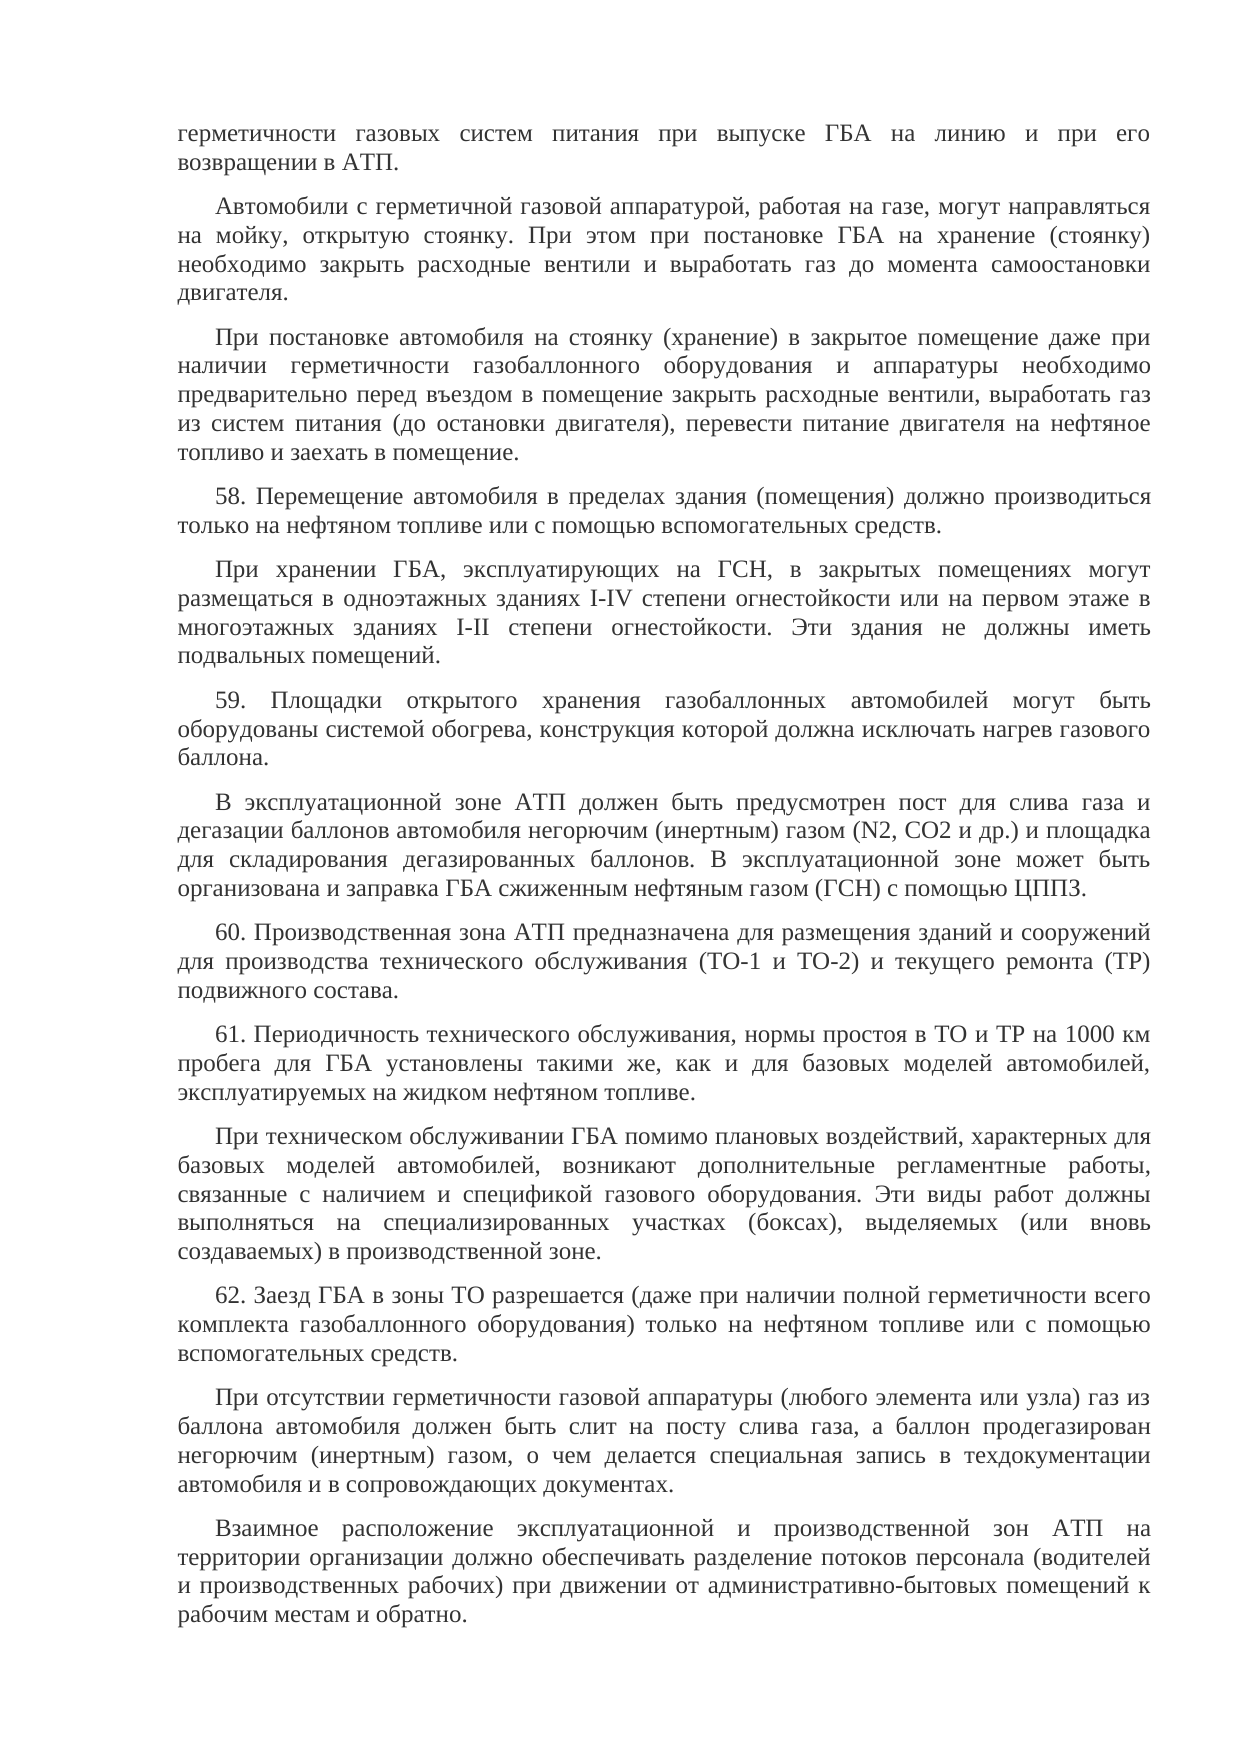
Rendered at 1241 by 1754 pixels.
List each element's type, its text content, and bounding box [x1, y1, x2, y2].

text Взаимное расположение эксплуатационной и производственной зон АТП на территории организации должно обеспечивать разделение потоков персонала (водителей и производственных рабочих) при движении от административно-бытовых помещений к рабочим местам и обратно. [177, 1513, 1152, 1628]
text 58. Перемещение автомобиля в пределах здания (помещения) должно производиться только на нефтяном топливе или с помощью вспомогательных средств. [177, 481, 1152, 539]
text 59. Площадки открытого хранения газобаллонных автомобилей могут быть оборудованы системой обогрева, конструкция которой должна исключать нагрев газового баллона. [177, 685, 1152, 771]
text В эксплуатационной зоне АТП должен быть предусмотрен пост для слива газа и дегазации баллонов автомобиля негорючим (инертным) газом (N2, CO2 и др.) и площадка для складирования дегазированных баллонов. В эксплуатационной зоне может быть организована и заправка ГБА сжиженным нефтяным газом (ГСН) с помощью ЦППЗ. [177, 787, 1152, 902]
text При хранении ГБА, эксплуатирующих на ГСН, в закрытых помещениях могут размещаться в одноэтажных зданиях I-IV степени огнестойкости или на первом этаже в многоэтажных зданиях I-II степени огнестойкости. Эти здания не должны иметь подвальных помещений. [177, 554, 1152, 669]
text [177, 118, 1152, 176]
text При постановке автомобиля на стоянку (хранение) в закрытое помещение даже при наличии герметичности газобаллонного оборудования и аппаратуры необходимо предварительно перед въездом в помещение закрыть расходные вентили, выработать газ из систем питания (до остановки двигателя), перевести питание двигателя на нефтяное топливо и заехать в помещение. [177, 322, 1152, 466]
text При отсутствии герметичности газовой аппаратуры (любого элемента или узла) газ из баллона автомобиля должен быть слит на посту слива газа, а баллон продегазирован негорючим (инертным) газом, о чем делается специальная запись в техдокументации автомобиля и в сопровождающих документах. [177, 1382, 1152, 1497]
text 61. Периодичность технического обслуживания, нормы простоя в ТО и ТР на 1000 км пробега для ГБА установлены такими же, как и для базовых моделей автомобилей, эксплуатируемых на жидком нефтяном топливе. [177, 1019, 1152, 1106]
text 62. Заезд ГБА в зоны ТО разрешается (даже при наличии полной герметичности всего комплекта газобаллонного оборудования) только на нефтяном топливе или с помощью вспомогательных средств. [177, 1281, 1152, 1367]
text 60. Производственная зона АТП предназначена для размещения зданий и сооружений для производства технического обслуживания (ТО-1 и ТО-2) и текущего ремонта (ТР) подвижного состава. [177, 917, 1152, 1004]
text Автомобили с герметичной газовой аппаратурой, работая на газе, могут направляться на мойку, открытую стоянку. При этом при постановке ГБА на хранение (стоянку) необходимо закрыть расходные вентили и выработать газ до момента самоостановки двигателя. [177, 191, 1152, 306]
text При техническом обслуживании ГБА помимо плановых воздействий, характерных для базовых моделей автомобилей, возникают дополнительные регламентные работы, связанные с наличием и спецификой газового оборудования. Эти виды работ должны выполняться на специализированных участках (боксах), выделяемых (или вновь создаваемых) в производственной зоне. [177, 1121, 1152, 1265]
